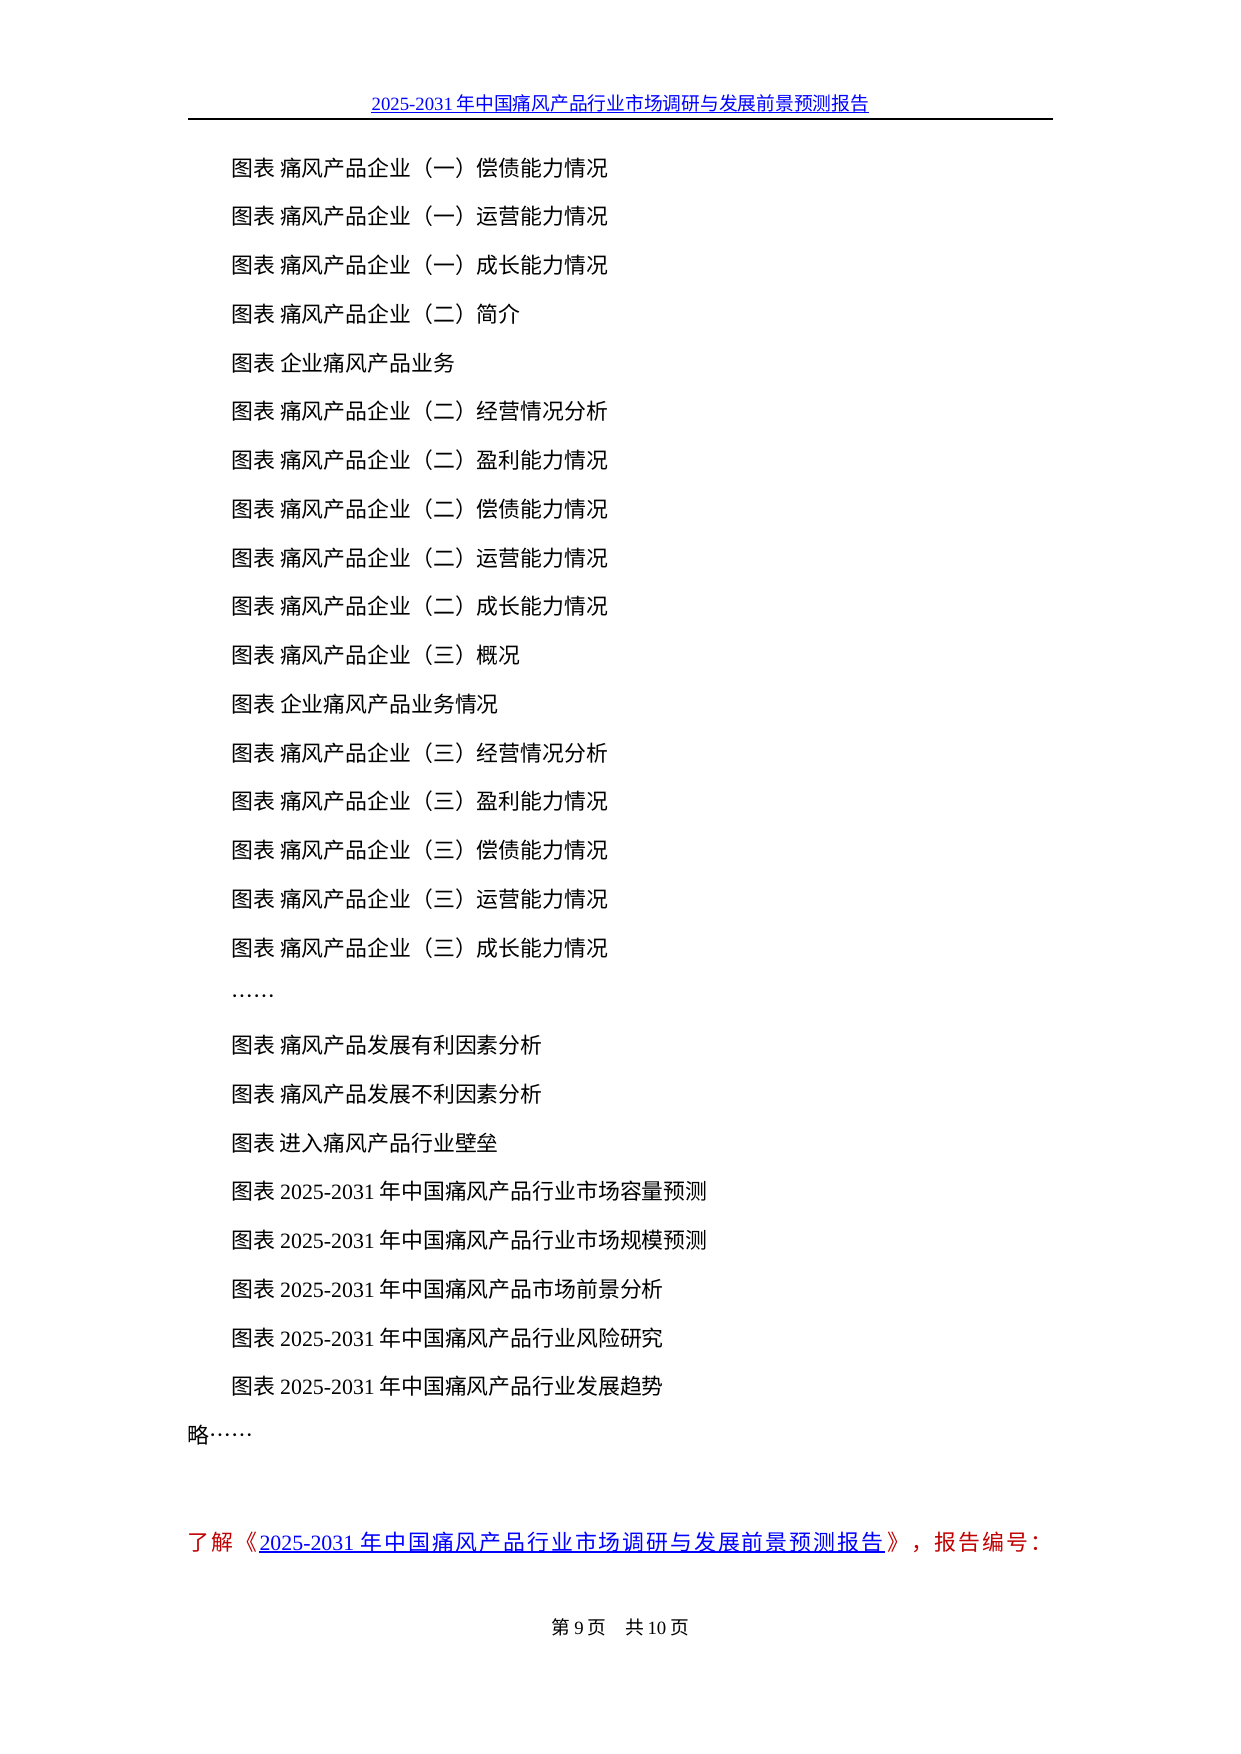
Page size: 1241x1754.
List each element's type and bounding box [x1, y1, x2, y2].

text [187, 1524, 1053, 1557]
text [187, 150, 1053, 1450]
